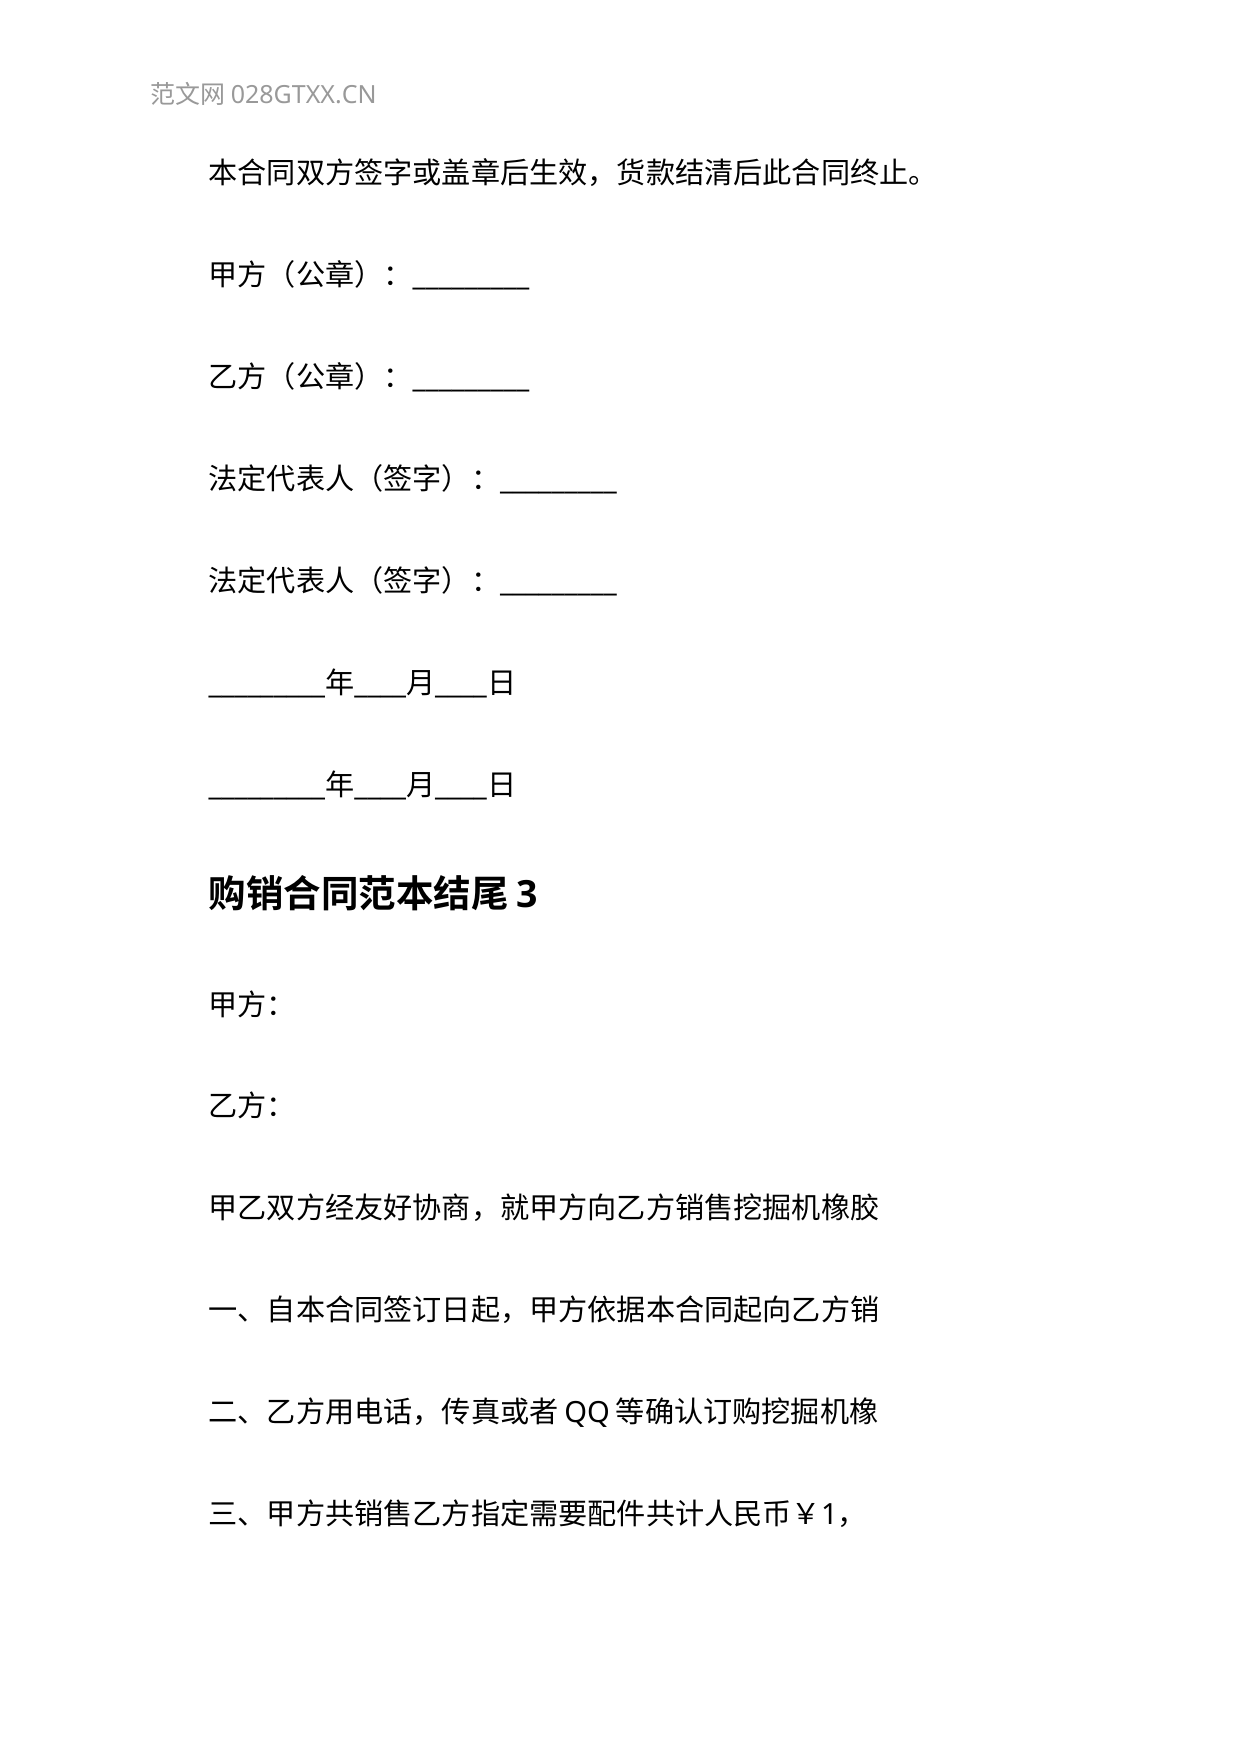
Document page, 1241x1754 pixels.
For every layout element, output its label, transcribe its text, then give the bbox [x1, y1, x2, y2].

text 法定代表人（签字）：_________ [150, 558, 1090, 600]
text 乙方： [150, 1083, 1090, 1125]
text 甲方（公章）：_________ [150, 252, 1090, 294]
text 法定代表人（签字）：_________ [150, 456, 1090, 498]
text 二、乙方用电话，传真或者QQ等确认订购挖掘机橡 [150, 1388, 1090, 1431]
text 甲乙双方经友好协商，就甲方向乙方销售挖掘机橡胶 [150, 1185, 1090, 1227]
text 乙方（公章）：_________ [150, 354, 1090, 396]
text 甲方： [150, 981, 1090, 1023]
text 本合同双方签字或盖章后生效，货款结清后此合同终止。 [150, 150, 1090, 192]
text _________年____月____日 [150, 660, 1090, 702]
text 购销合同范本结尾3 [150, 864, 1090, 918]
text _________年____月____日 [150, 762, 1090, 804]
text 一、自本合同签订日起，甲方依据本合同起向乙方销 [150, 1287, 1090, 1329]
text 三、甲方共销售乙方指定需要配件共计人民币￥1， [150, 1490, 1090, 1533]
